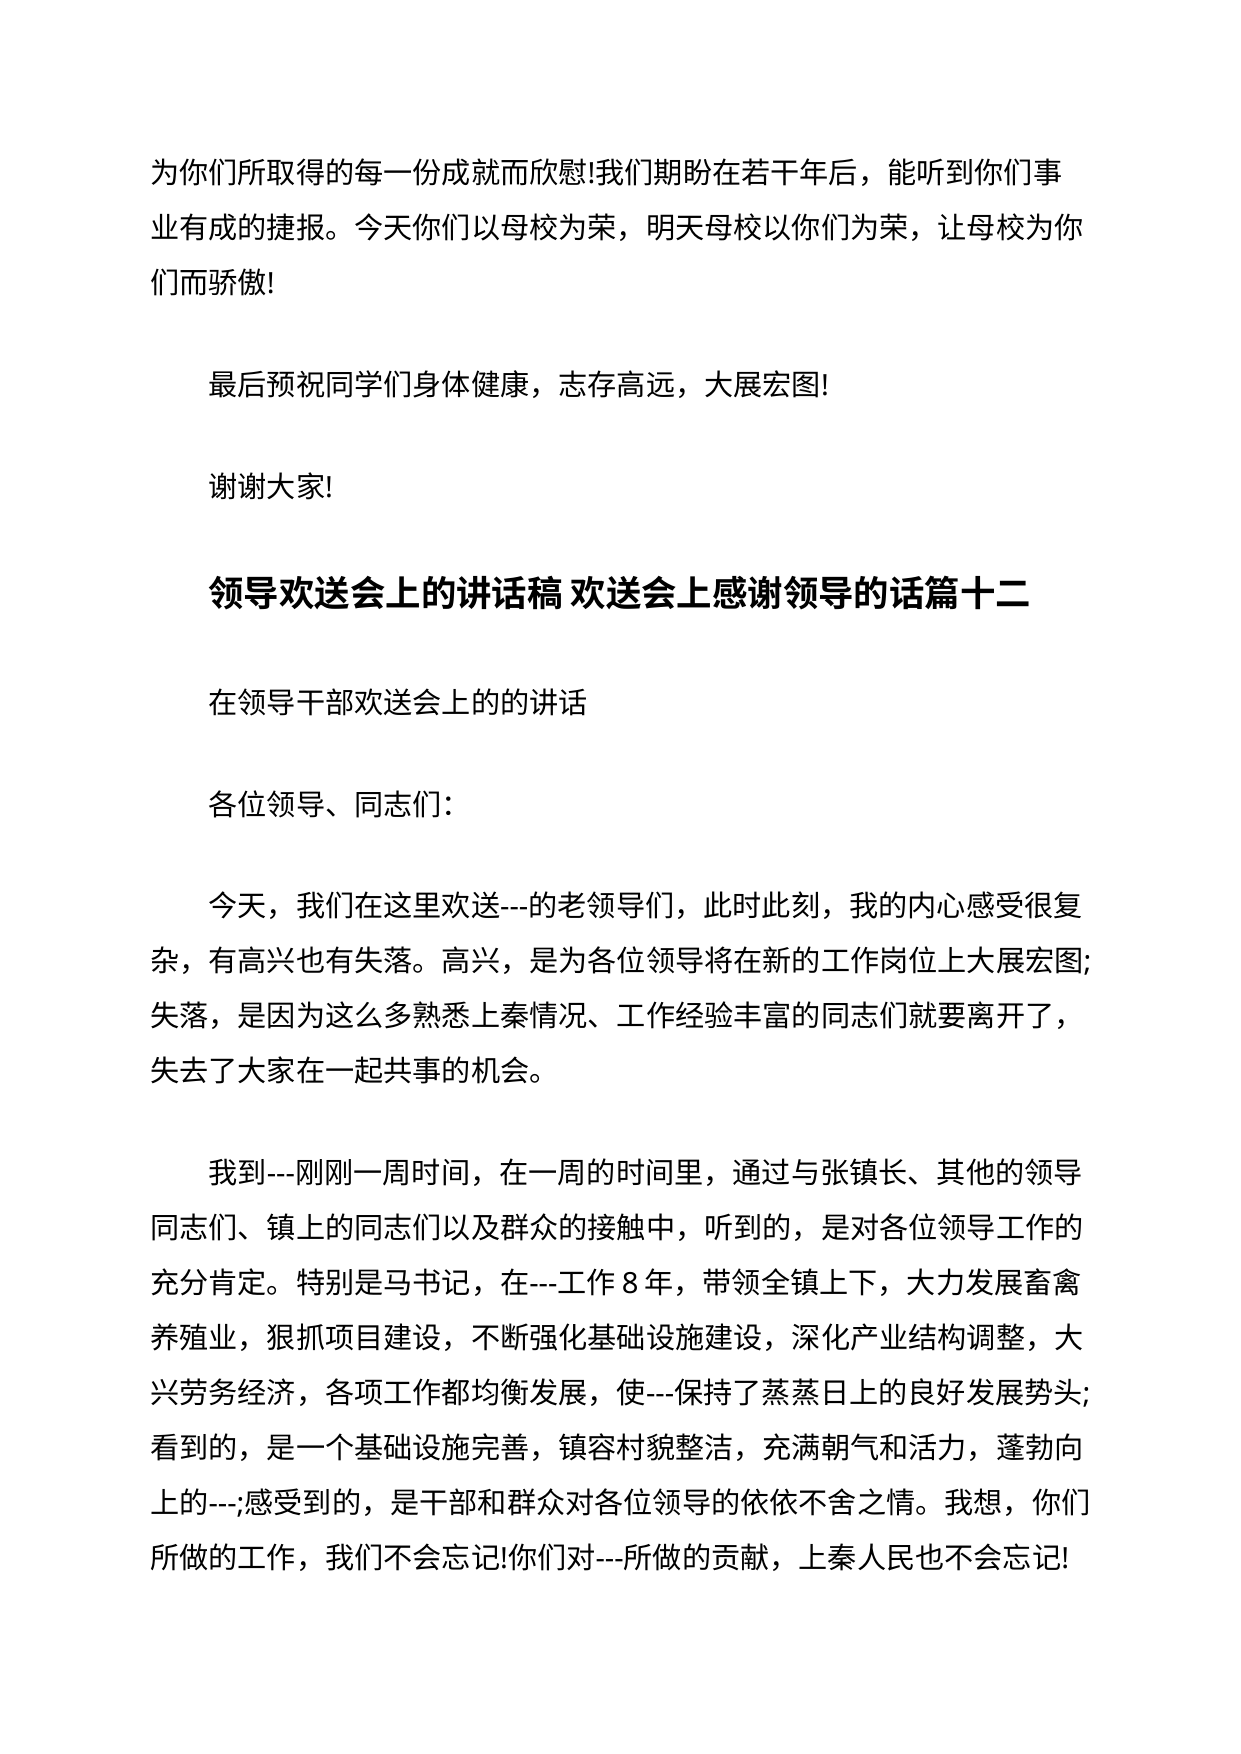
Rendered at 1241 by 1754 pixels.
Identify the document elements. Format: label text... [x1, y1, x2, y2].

text 领导欢送会上的讲话稿 欢送会上感谢领导的话篇十二 [150, 566, 1090, 617]
text 今天，我们在这里欢送---的老领导们，此时此刻，我的内心感受很复杂，有高兴也有失落。高兴，是为各位领导将在新的工作岗位上大展宏图;失落，是因为这么多熟悉上秦情况、工作经验丰富的同志们就要离开了，失去了大家在一起共事的机会。 [150, 883, 1090, 1090]
text 各位领导、同志们： [150, 781, 1090, 823]
text 谢谢大家! [150, 464, 1090, 506]
text 最后预祝同学们身体健康，志存高远，大展宏图! [150, 362, 1090, 404]
text 在领导干部欢送会上的的讲话 [150, 679, 1090, 722]
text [150, 150, 1090, 302]
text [150, 1149, 1090, 1577]
